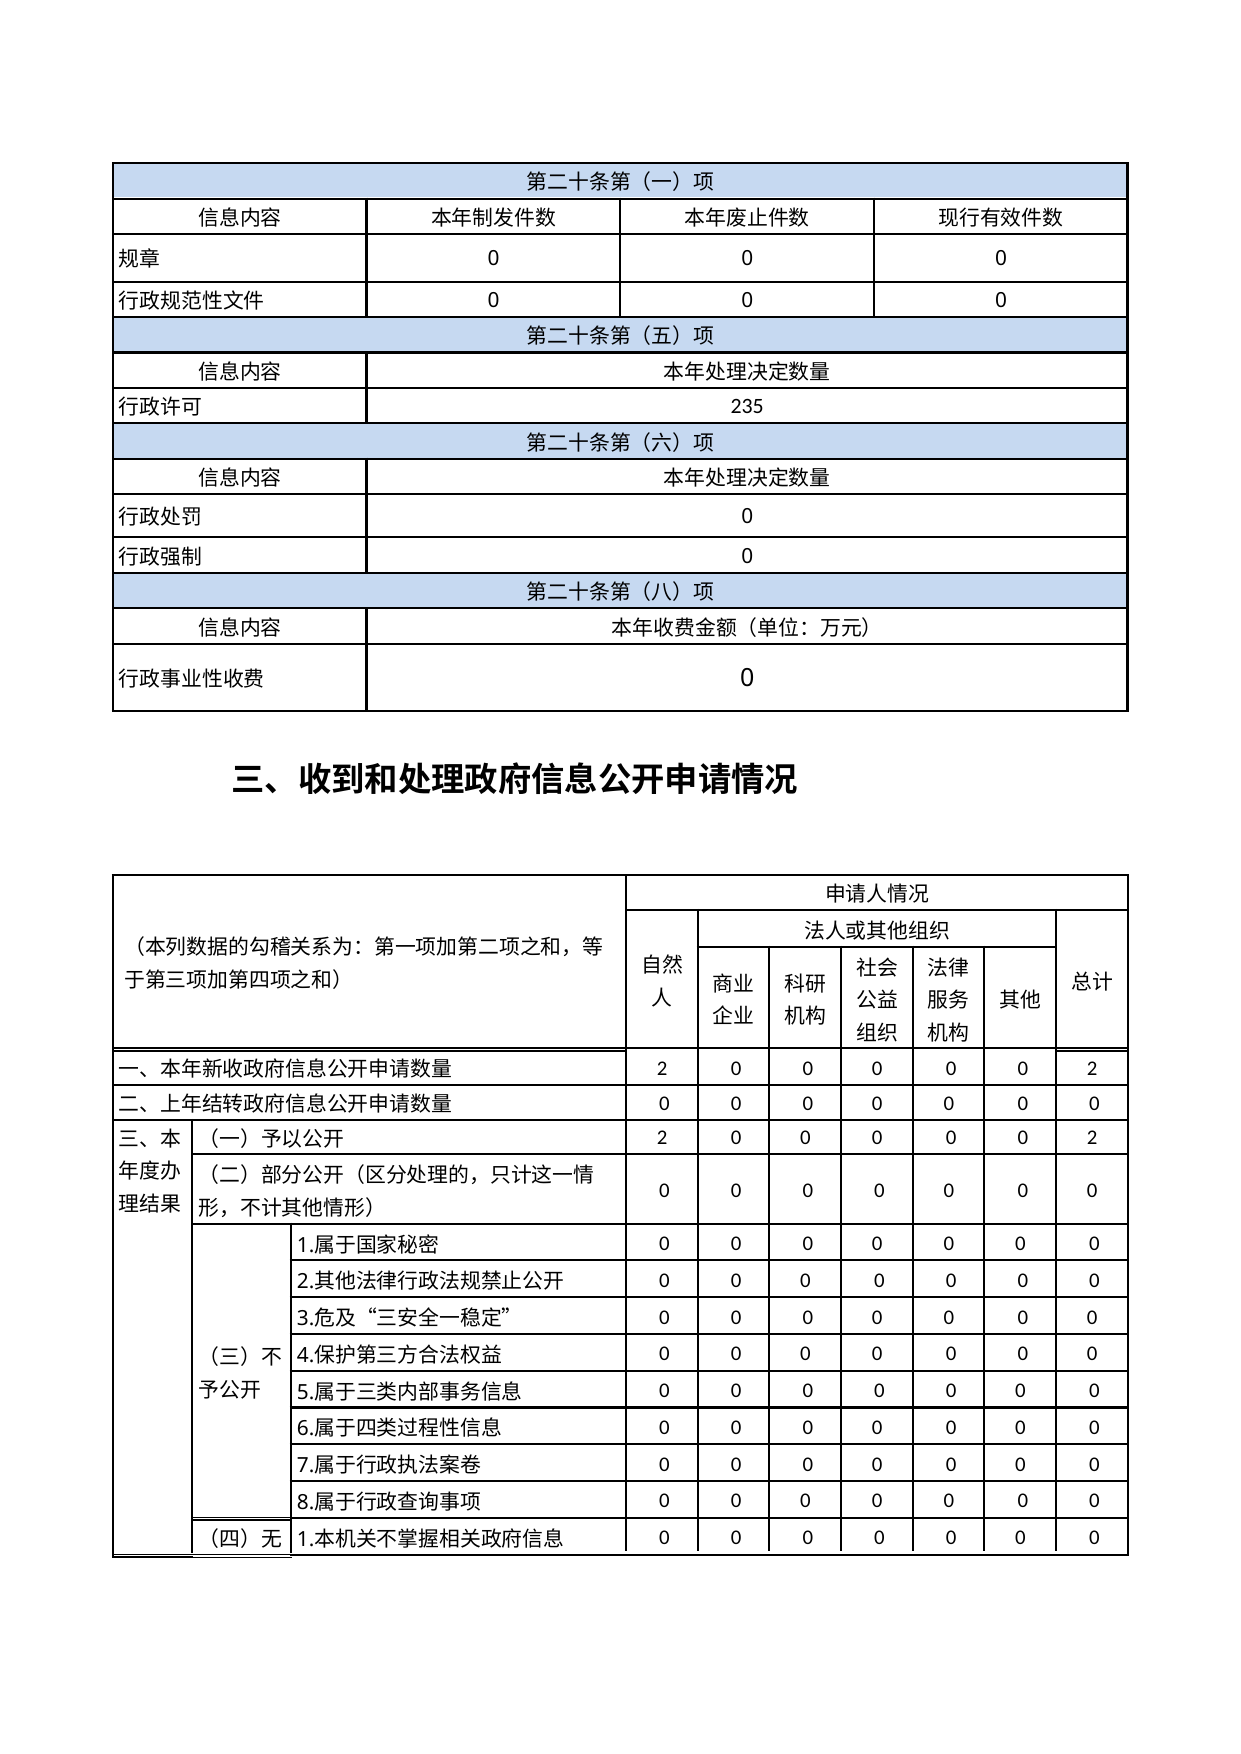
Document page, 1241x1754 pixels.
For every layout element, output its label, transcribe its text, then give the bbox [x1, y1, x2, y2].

table_cell 二、上年结转政府信息公开申请数量 [114, 1086, 625, 1119]
table_cell （四）无法提供 [193, 1521, 290, 1553]
table_cell 2 [1057, 1052, 1127, 1084]
table_cell 0 [1057, 1298, 1127, 1333]
table_cell 0 [627, 1482, 697, 1517]
table_cell 0 [699, 1409, 768, 1443]
table_cell 2 [627, 1121, 697, 1153]
table_cell 0 [914, 1225, 983, 1259]
table_cell 0 [842, 1482, 912, 1517]
table_cell 0 [914, 1155, 983, 1222]
table_cell 0 [914, 1372, 983, 1406]
table_cell 0 [985, 1049, 1055, 1084]
table_cell 0 [913, 1519, 984, 1553]
table_cell 0 [770, 1225, 840, 1259]
table_cell 0 [914, 1298, 983, 1333]
table_cell 0 [1056, 1519, 1127, 1553]
table_cell 0 [699, 1372, 768, 1406]
table_cell 0 [770, 1049, 840, 1084]
table_cell 商业 企业 [699, 948, 768, 1047]
table_cell 4.保护第三方合法权益 [292, 1335, 625, 1369]
table_cell 0 [699, 1086, 768, 1119]
table_cell 0 [914, 1335, 983, 1369]
table_cell 0 [699, 1261, 768, 1296]
table_cell 行政强制 [114, 538, 365, 572]
table_cell 0 [875, 283, 1126, 316]
table_cell 0 [621, 283, 873, 316]
table_header （本列数据的勾稽关系为：第一项加第二项之和，等于第三项加第四项之和） [114, 876, 625, 1047]
table_cell 本年制发件数 [368, 200, 619, 233]
table_cell 本年处理决定数量 [368, 460, 1126, 493]
table_cell 0 [1057, 1261, 1127, 1296]
table_cell 0 [1057, 1086, 1127, 1119]
table_cell 0 [984, 1519, 1056, 1553]
table_cell 信息内容 [114, 200, 365, 233]
table_cell 0 [770, 1155, 840, 1222]
table_cell 0 [875, 235, 1126, 281]
table_header 申请人情况 [627, 876, 1127, 909]
table_cell 0 [842, 1086, 912, 1119]
table_cell 行政许可 [114, 389, 365, 422]
table_cell 0 [1057, 1482, 1127, 1517]
table_cell 本年收费金额（单位：万元） [368, 609, 1126, 642]
table_cell 0 [1057, 1445, 1127, 1480]
table_cell 0 [621, 235, 873, 281]
table_cell 0 [770, 1445, 840, 1480]
table_cell 0 [1057, 1225, 1127, 1259]
table_cell 其他 [985, 948, 1055, 1047]
table_cell 0 [699, 1049, 768, 1084]
table_cell 总计 [1057, 911, 1127, 1047]
table_cell 社会公益组织 [842, 948, 912, 1047]
table_cell 0 [699, 1445, 768, 1480]
table_cell 0 [985, 1298, 1055, 1333]
table_cell 法人或其他组织 [699, 911, 1055, 946]
table_cell 0 [842, 1155, 912, 1222]
table_cell 0 [627, 1261, 697, 1296]
table_cell 0 [770, 1086, 840, 1119]
table_cell 0 [627, 1086, 697, 1119]
table_cell 0 [699, 1225, 768, 1259]
table_cell 0 [368, 495, 1126, 536]
table_cell 0 [841, 1519, 913, 1553]
table_cell 行政事业性收费 [114, 645, 365, 709]
table_cell 235 [368, 389, 1126, 422]
table_cell 0 [769, 1519, 841, 1553]
table_cell 8.属于行政查询事项 [292, 1482, 625, 1517]
table_cell 0 [914, 1086, 983, 1119]
table_cell 0 [368, 283, 619, 316]
table_cell 0 [699, 1155, 768, 1222]
table_cell 现行有效件数 [875, 200, 1126, 233]
table_cell 0 [914, 1049, 983, 1084]
table_cell 自然人 [627, 911, 697, 1047]
table_cell 0 [985, 1225, 1055, 1259]
table_cell 0 [627, 1445, 697, 1480]
table_cell 0 [626, 1519, 698, 1553]
table_cell 0 [770, 1261, 840, 1296]
text 三、收到和处理政府信息公开申请情况 [187, 744, 1053, 809]
table_cell 0 [985, 1482, 1055, 1517]
table_cell 0 [842, 1335, 912, 1369]
table_cell 0 [842, 1261, 912, 1296]
table_cell 0 [842, 1225, 912, 1259]
table_cell 0 [1057, 1155, 1127, 1222]
table_cell 0 [842, 1121, 912, 1153]
table_cell 0 [985, 1121, 1055, 1153]
table_cell 三、本年度办理结果 [114, 1121, 191, 1553]
table_cell 0 [627, 1225, 697, 1259]
table_cell 0 [770, 1335, 840, 1369]
table_cell 0 [627, 1372, 697, 1406]
table_cell 0 [985, 1372, 1055, 1406]
table_cell （二）部分公开（区分处理的，只计这一情形，不计其他情形） [193, 1155, 625, 1222]
table_cell 0 [699, 1482, 768, 1517]
table_cell 0 [914, 1261, 983, 1296]
table_cell 3.危及“三安全一稳定” [292, 1298, 625, 1333]
table_cell 0 [1057, 1372, 1127, 1406]
table_cell 法律服务机构 [914, 948, 983, 1047]
table_cell 0 [914, 1445, 983, 1480]
table_cell 1.属于国家秘密 [292, 1225, 625, 1259]
table_cell 0 [368, 538, 1126, 572]
table_cell 行政处罚 [114, 495, 365, 536]
table_cell 第二十条第（六）项 [114, 424, 1126, 458]
table_cell 第二十条第（五）项 [114, 318, 1126, 351]
table_cell 0 [985, 1335, 1055, 1369]
table_cell 0 [627, 1409, 697, 1443]
table_cell 0 [627, 1298, 697, 1333]
table_cell 0 [770, 1121, 840, 1153]
table_cell 1.本机关不掌握相关政府信息 [292, 1519, 626, 1553]
table_cell 5.属于三类内部事务信息 [292, 1372, 625, 1406]
table_cell 0 [699, 1335, 768, 1369]
table_cell 0 [770, 1372, 840, 1406]
table_cell 本年处理决定数量 [368, 354, 1126, 387]
table_cell 0 [699, 1121, 768, 1153]
table_cell 一、本年新收政府信息公开申请数量 [114, 1052, 625, 1084]
table_cell 2 [627, 1049, 697, 1084]
table_cell 0 [842, 1298, 912, 1333]
table_cell 0 [985, 1261, 1055, 1296]
table_cell 0 [842, 1049, 912, 1084]
table_cell 2.其他法律行政法规禁止公开 [292, 1261, 625, 1296]
table_cell 7.属于行政执法案卷 [292, 1445, 625, 1480]
table_cell 0 [914, 1482, 983, 1517]
table_cell 第二十条第（八）项 [114, 574, 1126, 607]
table_cell 规章 [114, 235, 365, 281]
table_cell 0 [368, 235, 619, 281]
table_cell 2 [1057, 1121, 1127, 1153]
table_cell 0 [627, 1335, 697, 1369]
table_cell 0 [914, 1409, 983, 1443]
table_cell 行政规范性文件 [114, 283, 365, 316]
table_cell 信息内容 [114, 354, 365, 387]
table_cell 信息内容 [114, 460, 365, 493]
table_cell 0 [698, 1519, 769, 1553]
table_cell 0 [985, 1155, 1055, 1222]
table_cell 0 [1057, 1409, 1127, 1443]
table_cell （一）予以公开 [193, 1121, 625, 1153]
table_cell 0 [842, 1445, 912, 1480]
table_cell 本年废止件数 [621, 200, 873, 233]
table_cell 0 [368, 645, 1126, 709]
table_cell 科研 机构 [770, 948, 840, 1047]
table_cell 6.属于四类过程性信息 [292, 1409, 625, 1443]
table_cell 0 [1057, 1335, 1127, 1369]
table_cell 0 [985, 1445, 1055, 1480]
table_cell 0 [770, 1482, 840, 1517]
table_cell 0 [627, 1155, 697, 1222]
table_header 第二十条第（一）项 [114, 164, 1126, 197]
table_cell 0 [842, 1409, 912, 1443]
table_cell 0 [770, 1298, 840, 1333]
table_cell 0 [985, 1409, 1055, 1443]
table_cell 0 [770, 1409, 840, 1443]
table_cell 0 [985, 1086, 1055, 1119]
table_cell 0 [699, 1298, 768, 1333]
table_cell 0 [914, 1121, 983, 1153]
table_cell 信息内容 [114, 609, 365, 642]
table_cell （三）不予公开 [193, 1225, 290, 1517]
table_cell 0 [842, 1372, 912, 1406]
